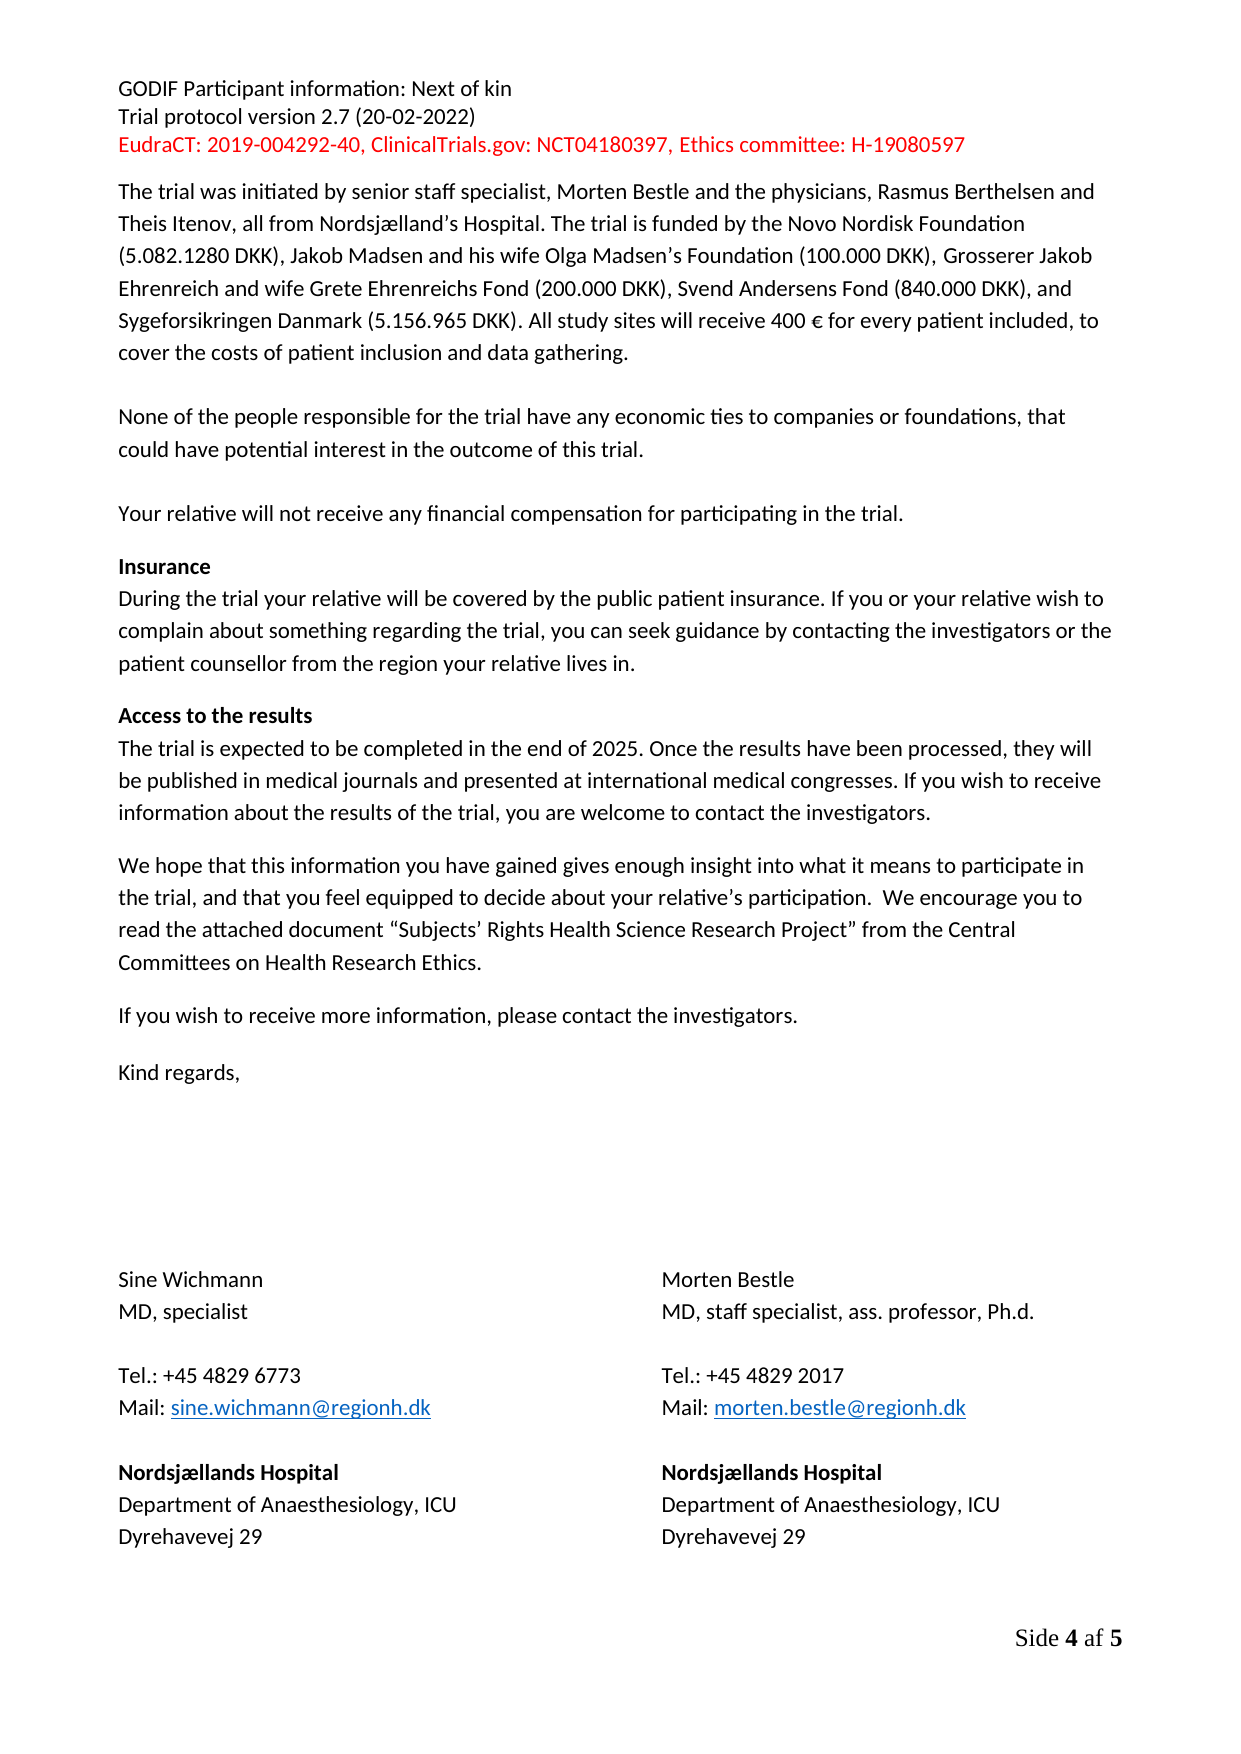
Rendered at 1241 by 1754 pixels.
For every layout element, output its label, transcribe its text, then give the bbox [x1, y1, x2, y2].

subtitle Insurance [118, 552, 1122, 580]
text The trial is expected to be completed in the end of 2025. Once the results have been processed, they will be published in medical journals and presented at international medical congresses. If you wish to receive information about the results of the trial, you are welcome to contact the investigators. [118, 734, 1122, 826]
text Tel.: +45 4829 6773 Tel.: +45 4829 2017 [118, 1361, 1122, 1389]
text Department of Anaesthesiology, ICU Department of Anaesthesiology, ICU [118, 1490, 1122, 1518]
text Mail: sine.wichmann@regionh.dk Mail: morten.bestle@regionh.dk [118, 1393, 1122, 1422]
text Dyrehavevej 29 Dyrehavevej 29 [118, 1522, 1122, 1550]
text Your relative will not receive any financial compensation for participating in the trial. [118, 499, 1122, 527]
text The trial was initiated by senior staff specialist, Morten Bestle and the physicians, Rasmus Berthelsen and Theis Itenov, all from Nordsjælland’s Hospital. The trial is funded by the Novo Nordisk Foundation (5.082.1280 DKK), Jakob Madsen and his wife Olga Madsen’s Foundation (100.000 DKK), Grosserer Jakob Ehrenreich and wife Grete Ehrenreichs Fond (200.000 DKK), Svend Andersens Fond (840.000 DKK), and Sygeforsikringen Danmark (5.156.965 DKK). All study sites will receive 400 € for every patient included, to cover the costs of patient inclusion and data gathering. [118, 177, 1122, 366]
text Sine Wichmann Morten Bestle [118, 1265, 1122, 1293]
text Access to the results [118, 702, 1122, 730]
text Nordsjællands Hospital Nordsjællands Hospital [118, 1458, 1122, 1486]
text We hope that this information you have gained gives enough insight into what it means to participate in the trial, and that you feel equipped to decide about your relative’s participation. We encourage you to read the attached document “Subjects’ Rights Health Science Research Project” from the Central Committees on Health Research Ethics. [118, 851, 1122, 976]
text During the trial your relative will be covered by the public patient insurance. If you or your relative wish to complain about something regarding the trial, you can seek guidance by contacting the investigators or the patient counsellor from the region your relative lives in. [118, 584, 1122, 677]
text Kind regards, [118, 1058, 1122, 1086]
text None of the people responsible for the trial have any economic ties to companies or foundations, that could have potential interest in the outcome of this trial. [118, 402, 1122, 463]
text MD, specialist MD, staff specialist, ass. professor, Ph.d. [118, 1297, 1122, 1325]
text If you wish to receive more information, please contact the investigators. [118, 1001, 1122, 1029]
